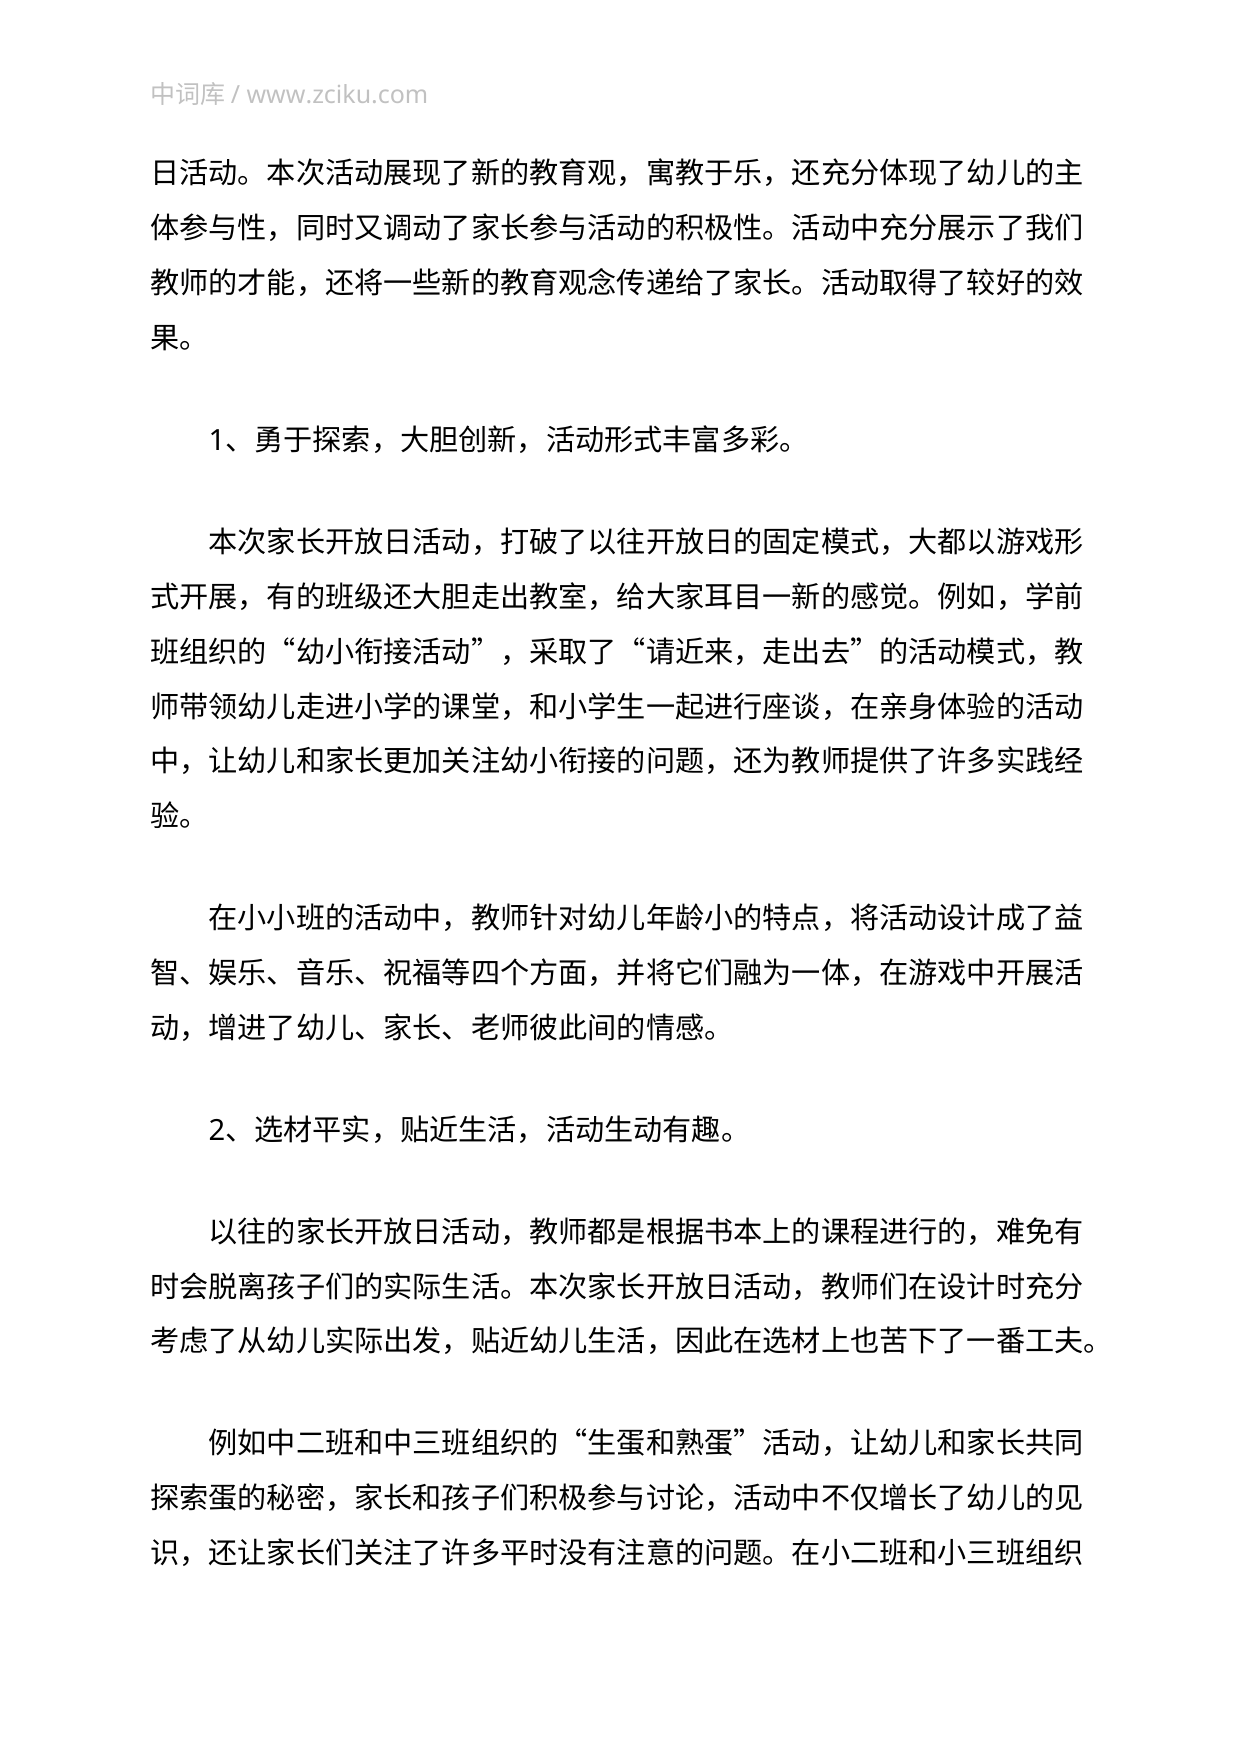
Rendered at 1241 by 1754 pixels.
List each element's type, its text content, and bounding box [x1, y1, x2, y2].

text 以往的家长开放日活动，教师都是根据书本上的课程进行的，难免有时会脱离孩子们的实际生活。本次家长开放日活动，教师们在设计时充分考虑了从幼儿实际出发，贴近幼儿生活，因此在选材上也苦下了一番工夫。 [150, 1208, 1090, 1360]
text 2、选材平实，贴近生活，活动生动有趣。 [150, 1106, 1090, 1149]
text 1、勇于探索，大胆创新，活动形式丰富多彩。 [150, 416, 1090, 459]
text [150, 150, 1090, 357]
text 本次家长开放日活动，打破了以往开放日的固定模式，大都以游戏形式开展，有的班级还大胆走出教室，给大家耳目一新的感觉。例如，学前班组织的“幼小衔接活动”，采取了“请近来，走出去”的活动模式，教师带领幼儿走进小学的课堂，和小学生一起进行座谈，在亲身体验的活动中，让幼儿和家长更加关注幼小衔接的问题，还为教师提供了许多实践经验。 [150, 518, 1090, 835]
text 在小小班的活动中，教师针对幼儿年龄小的特点，将活动设计成了益智、娱乐、音乐、祝福等四个方面，并将它们融为一体，在游戏中开展活动，增进了幼儿、家长、老师彼此间的情感。 [150, 895, 1090, 1047]
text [150, 1420, 1090, 1572]
